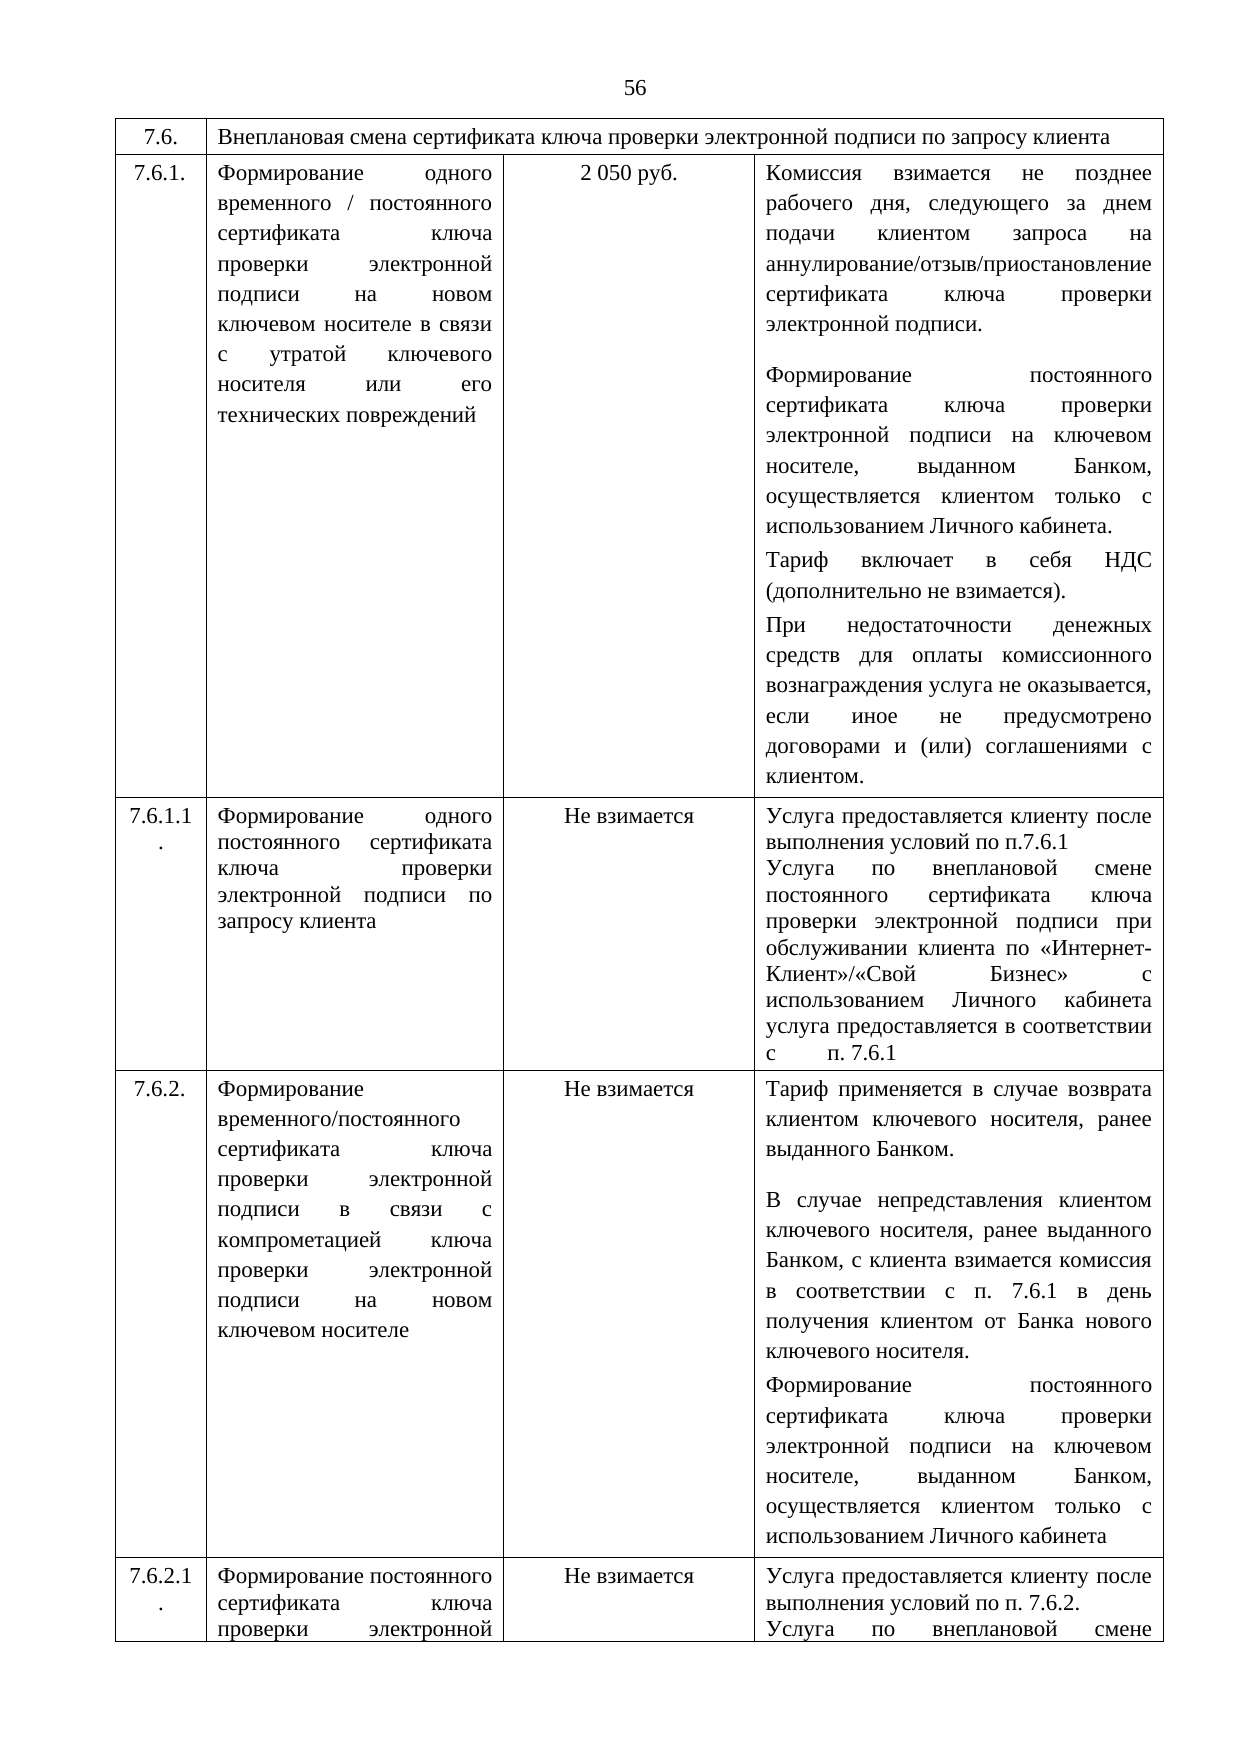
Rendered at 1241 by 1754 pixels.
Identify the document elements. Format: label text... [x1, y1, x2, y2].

table_cell 2 050 руб. [504, 155, 754, 797]
table_cell 7.6.2.1. [116, 1558, 206, 1641]
table_cell 7.6.1. [116, 155, 206, 797]
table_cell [207, 1558, 503, 1641]
table_cell Не взимается [504, 1071, 754, 1557]
table_cell Внеплановая смена сертификата ключа проверки электронной подписи по запросу клиента [207, 119, 1163, 154]
table_cell 7.6. [116, 119, 206, 154]
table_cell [755, 1558, 1163, 1641]
table_cell Услуга предоставляется клиенту после выполнения условий по п.7.6.1 Услуга по внеплановой смене постоянного сертификата ключа проверки электронной подписи при обслуживании клиента по «Интернет-Клиент»/«Свой Бизнес» с использованием Личного кабинета услуга предоставляется в соответствии с п. 7.6.1 [755, 798, 1163, 1069]
table_cell Формирование одного временного / постоянного сертификата ключа проверки электронной подписи на новом ключевом носителе в связи с утратой ключевого носителя или его технических повреждений [207, 155, 503, 797]
table_cell Формирование временного/постоянного сертификата ключа проверки электронной подписи в связи с компрометацией ключа проверки электронной подписи на новом ключевом носителе [207, 1071, 503, 1557]
table_cell Не взимается [504, 1558, 754, 1641]
table_cell Тариф применяется в случае возврата клиентом ключевого носителя, ранее выданного Банком. В случае непредставления клиентом ключевого носителя, ранее выданного Банком, с клиента взимается комиссия в соответствии с п. 7.6.1 в день получения клиентом от Банка нового ключевого носителя. Формирование постоянного сертификата ключа проверки электронной подписи на ключевом носителе, выданном Банком, осуществляется клиентом только с использованием Личного кабинета [755, 1071, 1163, 1557]
table_cell 7.6.2. [116, 1071, 206, 1557]
table_cell Не взимается [504, 798, 754, 1069]
table_cell Комиссия взимается не позднее рабочего дня, следующего за днем подачи клиентом запроса на аннулирование/отзыв/приостановление сертификата ключа проверки электронной подписи. Формирование постоянного сертификата ключа проверки электронной подписи на ключевом носителе, выданном Банком, осуществляется клиентом только с использованием Личного кабинета. Тариф включает в себя НДС (дополнительно не взимается). При недостаточности денежных средств для оплаты комиссионного вознаграждения услуга не оказывается, если иное не предусмотрено договорами и (или) соглашениями с клиентом. [755, 155, 1163, 797]
table_cell 7.6.1.1. [116, 798, 206, 1069]
table_cell Формирование одного постоянного сертификата ключа проверки электронной подписи по запросу клиента [207, 798, 503, 1069]
